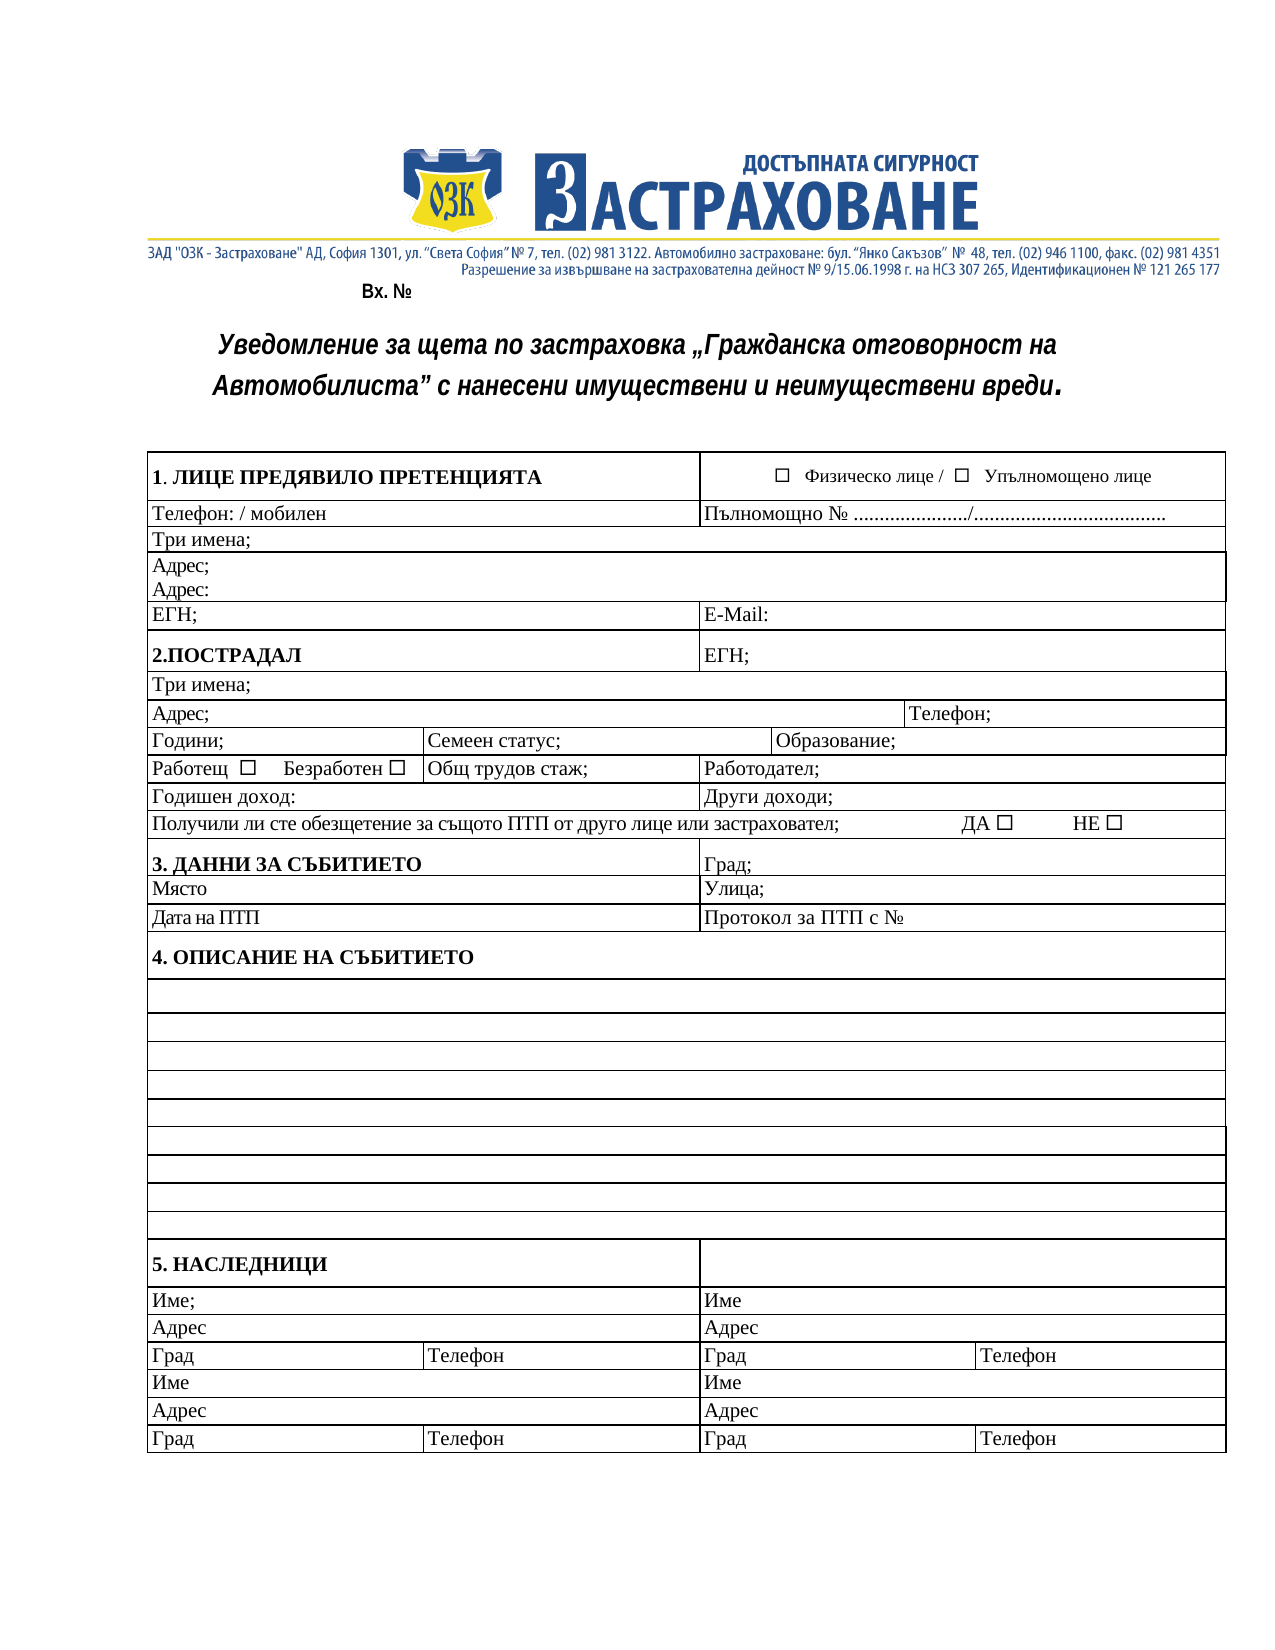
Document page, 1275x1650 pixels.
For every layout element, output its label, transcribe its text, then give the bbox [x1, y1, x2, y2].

table_cell Име [701, 1288, 1225, 1313]
table_cell Адрес [701, 1315, 1225, 1341]
table_cell Име [701, 1370, 1225, 1396]
table_cell Адрес [701, 1398, 1225, 1424]
table_cell Име [148, 1370, 699, 1396]
table_cell [148, 1014, 1225, 1041]
table_cell Работодател; [700, 756, 1225, 782]
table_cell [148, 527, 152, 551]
table_cell [148, 980, 1225, 1012]
table_header 1. ЛИЦЕ ПРЕДЯВИЛО ПРЕТЕНЦИЯТА [148, 453, 699, 500]
table_cell [701, 1240, 1225, 1286]
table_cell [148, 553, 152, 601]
table_cell Дата на ПТП [148, 905, 699, 931]
table_cell 4. ОПИСАНИЕ НА СЪБИТИЕТО [148, 932, 1225, 978]
table_cell Годишен доход: [148, 784, 699, 809]
table_cell Телефон [976, 1343, 1225, 1369]
table_cell Образование; [772, 728, 1225, 754]
table_cell Адрес; [148, 701, 904, 727]
table_cell Град [148, 1426, 423, 1452]
table_cell Телефон: / мобилен [148, 501, 699, 526]
table_cell 5. НАСЛЕДНИЦИ [148, 1240, 699, 1286]
table_cell 2.ПОСТРАДАЛ [148, 631, 699, 671]
table_cell Име; [148, 1288, 699, 1313]
table_cell Години; [148, 728, 423, 754]
table_cell Град [701, 1426, 975, 1452]
table_cell Град [701, 1343, 975, 1369]
table_cell Град; [700, 839, 1225, 874]
table_cell Други доходи; [700, 784, 1225, 809]
table_cell [148, 1071, 1225, 1098]
table_cell Протокол за ПТП с № [701, 905, 1225, 931]
table_cell Пълномощно № ....................../..................................... [701, 501, 1225, 526]
table_cell ЕГН; [148, 602, 699, 629]
table_cell [148, 1042, 1225, 1069]
subtitle Уведомление за щета по застраховка „Гражданска отговорност на Автомобилиста” с нанесени имуществени и неимуществени вреди. [148, 327, 1127, 403]
table_cell E-Mail: [700, 602, 1225, 629]
table_cell [148, 1127, 1225, 1154]
picture [147, 147, 1220, 279]
table_cell Получили ли сте обезщетение за същото ПТП от друго лице или застраховател; ДА НЕ [148, 811, 1225, 838]
table_cell Телефон [976, 1426, 1225, 1452]
table_header Физическо лице / Упълномощено лице [701, 453, 1225, 500]
table_cell 3. ДАННИ ЗА СЪБИТИЕТО [148, 839, 699, 874]
table_cell Работещ Безработен [148, 756, 423, 782]
table_cell [148, 1156, 1225, 1182]
table_cell [148, 1212, 1225, 1238]
table_cell Телефон [424, 1426, 699, 1452]
table_cell Адрес [148, 1315, 699, 1341]
table_cell Град [148, 1343, 423, 1369]
text Вх. № [148, 279, 1127, 303]
table_cell ЕГН; [700, 631, 1225, 671]
table_cell [148, 1100, 1225, 1126]
table_cell [148, 1184, 1225, 1211]
table_cell Място [148, 876, 699, 903]
table_cell Общ трудов стаж; [424, 756, 699, 782]
table_cell Улица; [701, 876, 1225, 903]
table_cell Семеен статус; [424, 728, 771, 754]
table_cell Телефон [424, 1343, 699, 1369]
table_cell Три имена; [148, 672, 1225, 699]
table_cell Адрес [148, 1398, 699, 1424]
table_cell Телефон; [905, 701, 1225, 727]
